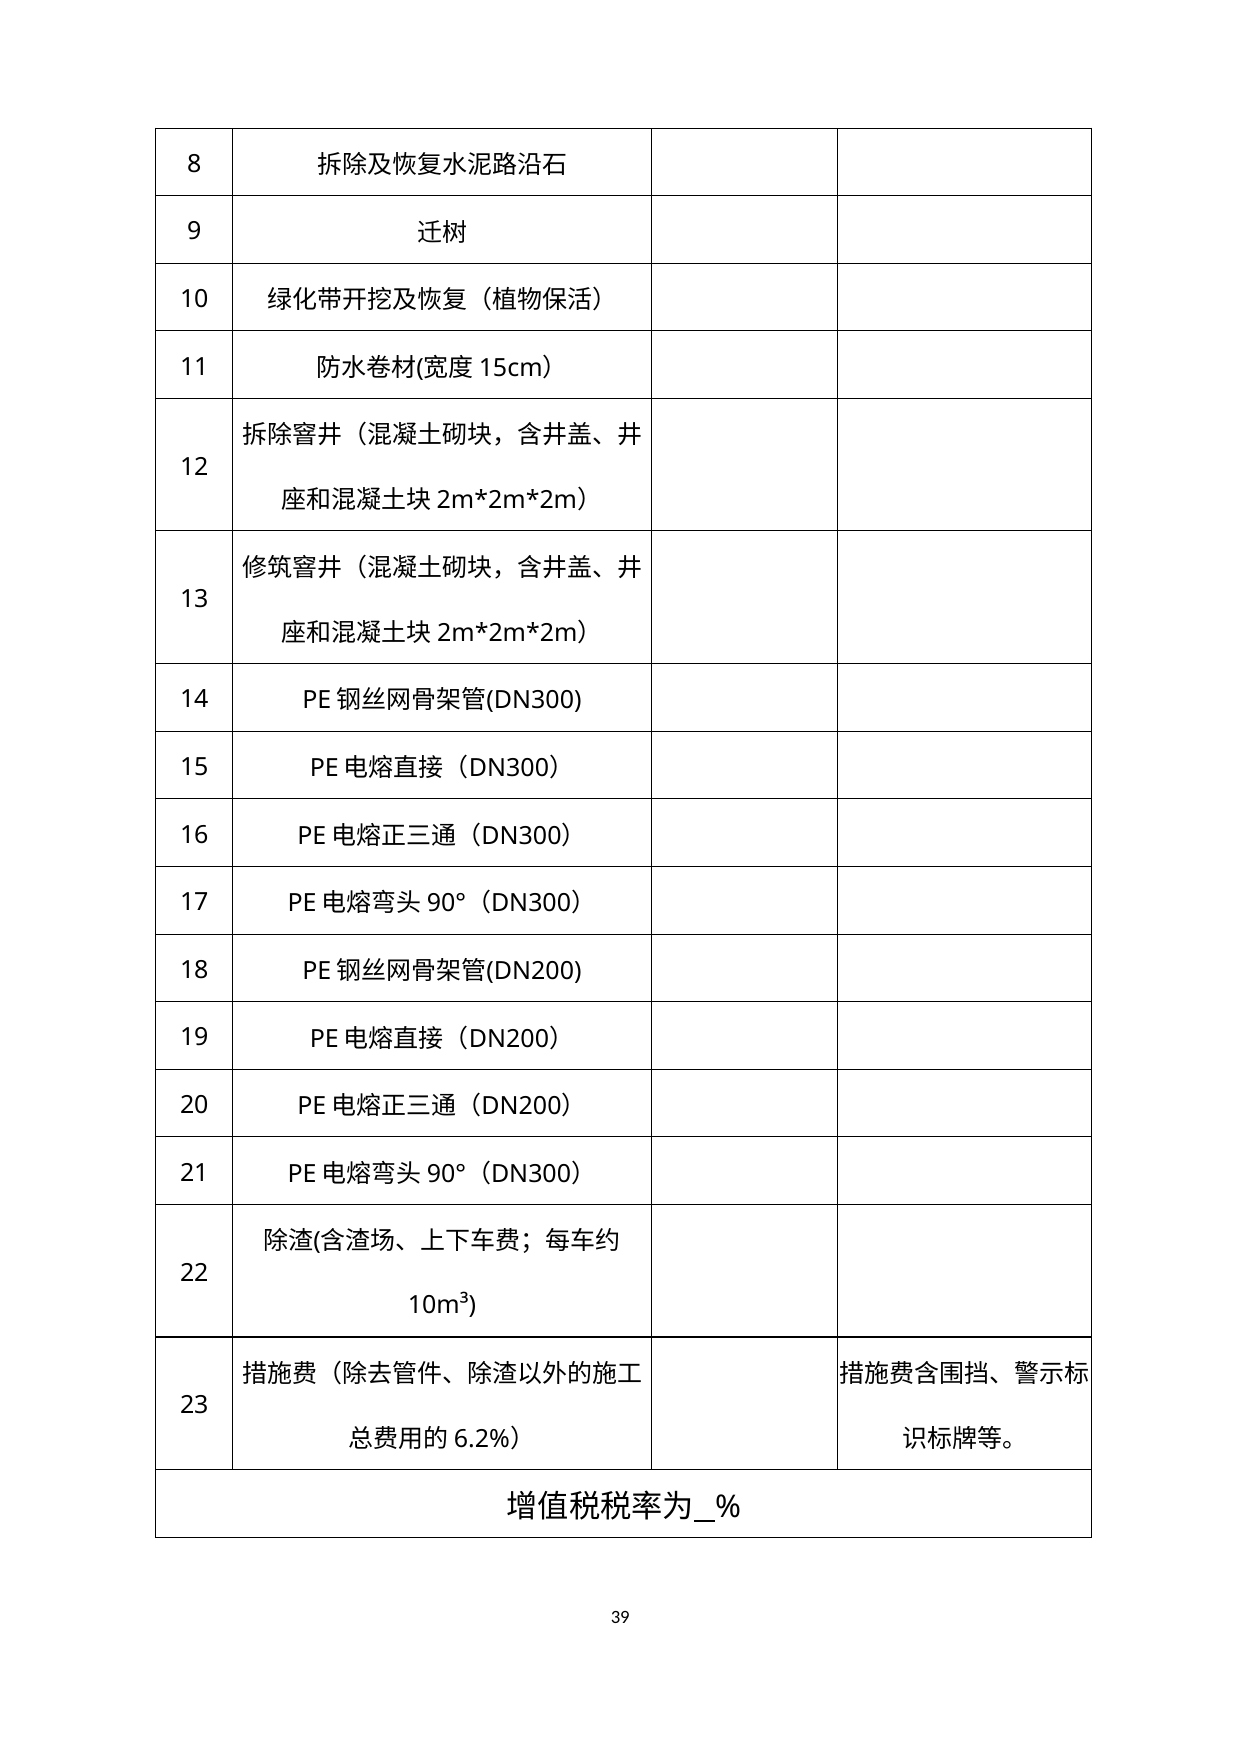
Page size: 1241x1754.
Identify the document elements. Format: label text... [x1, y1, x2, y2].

table_cell [652, 129, 837, 195]
table_cell 15 [156, 732, 232, 798]
table_cell 8 [156, 129, 232, 195]
table_cell PE电熔正三通（DN200） [233, 1070, 651, 1136]
table_cell [652, 732, 837, 798]
table_cell [652, 1002, 837, 1069]
table_cell [652, 264, 837, 330]
table_cell 9 [156, 196, 232, 263]
table_cell PE电熔直接（DN200） [233, 1002, 651, 1069]
table_cell 迁树 [233, 196, 651, 263]
table_cell [838, 799, 1091, 866]
table_cell [652, 331, 837, 398]
table_cell [838, 331, 1091, 398]
table_cell 20 [156, 1070, 232, 1136]
table_cell [838, 867, 1091, 933]
table_cell [652, 799, 837, 866]
table_cell [838, 1205, 1091, 1336]
table_cell [838, 1137, 1091, 1204]
table_cell [838, 531, 1091, 663]
table_cell [652, 867, 837, 933]
table_cell [652, 196, 837, 263]
table_cell [652, 1338, 837, 1469]
table_cell 拆除及恢复水泥路沿石 [233, 129, 651, 195]
table_cell 措施费（除去管件、除渣以外的施工总费用的6.2%） [233, 1338, 651, 1469]
table_cell [652, 1070, 837, 1136]
table_cell 14 [156, 664, 232, 731]
table_cell 13 [156, 531, 232, 663]
table_cell 10 [156, 264, 232, 330]
table_cell PE电熔直接（DN300） [233, 732, 651, 798]
table_cell 防水卷材(宽度15cm） [233, 331, 651, 398]
table_cell 11 [156, 331, 232, 398]
table_cell [838, 664, 1091, 731]
table_cell 23 [156, 1338, 232, 1469]
table_cell PE电熔弯头90°（DN300） [233, 1137, 651, 1204]
table_cell [652, 664, 837, 731]
table_cell 17 [156, 867, 232, 933]
table_cell [838, 399, 1091, 530]
table_cell PE钢丝网骨架管(DN300) [233, 664, 651, 731]
table_cell PE钢丝网骨架管(DN200) [233, 935, 651, 1001]
table_cell 22 [156, 1205, 232, 1336]
table_cell [652, 1205, 837, 1336]
table_cell 19 [156, 1002, 232, 1069]
table_cell 除渣(含渣场、上下车费；每车约10m³) [233, 1205, 651, 1336]
table_cell [838, 732, 1091, 798]
table_cell [838, 935, 1091, 1001]
table_cell 18 [156, 935, 232, 1001]
table_cell [652, 935, 837, 1001]
table_cell [838, 1002, 1091, 1069]
table_cell 拆除窨井（混凝土砌块，含井盖、井座和混凝土块2m*2m*2m） [233, 399, 651, 530]
table_cell [838, 129, 1091, 195]
table_cell 修筑窨井（混凝土砌块，含井盖、井座和混凝土块 2m*2m*2m） [233, 531, 651, 663]
table_cell [652, 531, 837, 663]
table_cell 增值税税率为 % [156, 1470, 1091, 1537]
table_cell 16 [156, 799, 232, 866]
table_cell 绿化带开挖及恢复（植物保活） [233, 264, 651, 330]
table_cell PE电熔正三通（DN300） [233, 799, 651, 866]
table_cell 12 [156, 399, 232, 530]
table_cell [838, 1070, 1091, 1136]
table_cell [838, 196, 1091, 263]
table_cell 21 [156, 1137, 232, 1204]
table_cell 措施费含围挡、警示标识标牌等。 [838, 1338, 1091, 1469]
table_cell PE电熔弯头90°（DN300） [233, 867, 651, 933]
table_cell [652, 1137, 837, 1204]
table_cell [652, 399, 837, 530]
table_cell [838, 264, 1091, 330]
